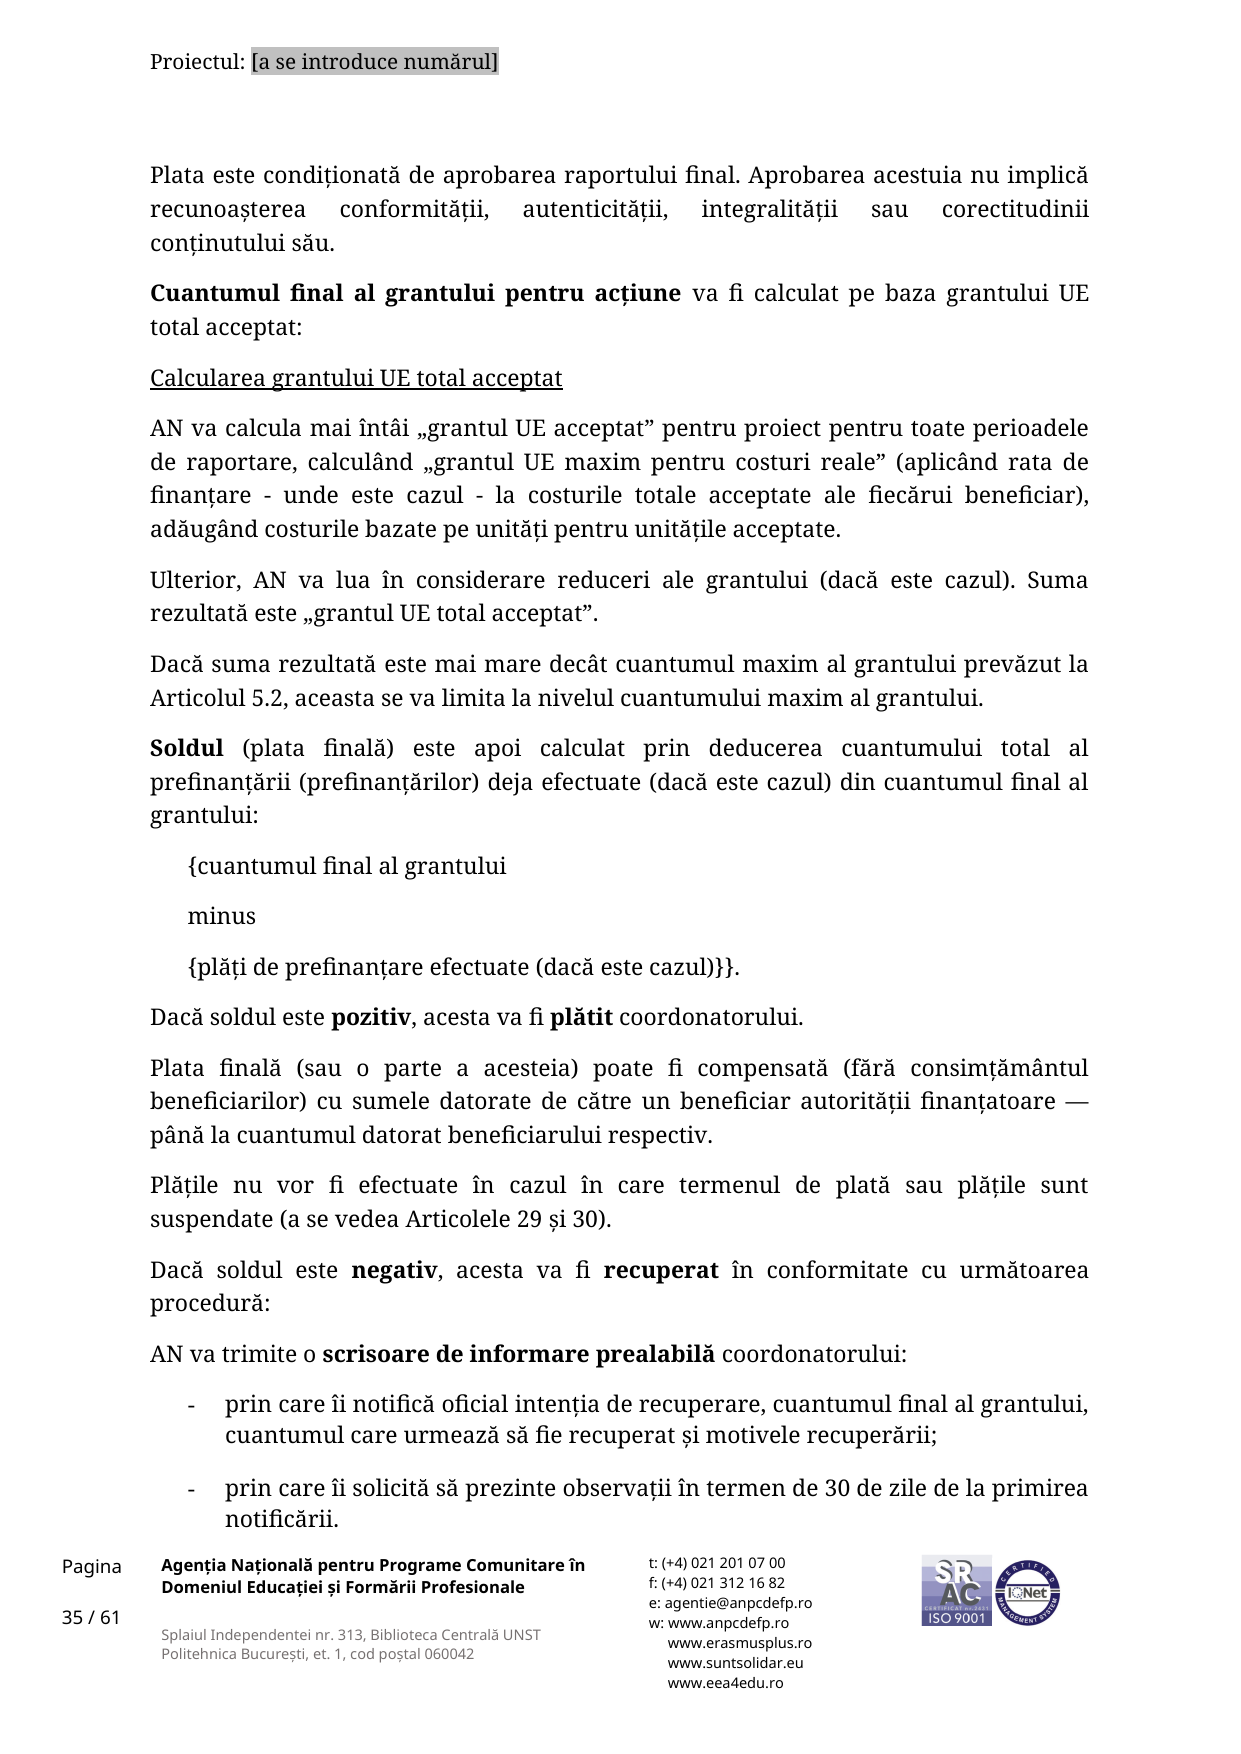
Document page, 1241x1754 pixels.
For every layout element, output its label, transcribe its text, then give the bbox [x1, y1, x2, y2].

text {cuantumul final al grantului [150, 850, 1090, 881]
text Ulterior, AN va lua în considerare reduceri ale grantului (dacă este cazul). Suma rezultată este „grantul UE total acceptat”. [150, 563, 1090, 628]
text AN va trimite o scrisoare de informare prealabilă coordonatorului: [150, 1338, 1090, 1369]
text Dacă suma rezultată este mai mare decât cuantumul maxim al grantului prevăzut la Articolul 5.2, aceasta se va limita la nivelul cuantumului maxim al grantului. [150, 648, 1090, 713]
text Plata finală (sau o parte a acesteia) poate fi compensată (fără consimțământul beneficiarilor) cu sumele datorate de către un beneficiar autorității finanțatoare — până la cuantumul datorat beneficiarului respectiv. [150, 1051, 1090, 1150]
text minus [150, 900, 1090, 931]
text Plățile nu vor fi efectuate în cazul în care termenul de plată sau plățile sunt suspendate (a se vedea Articolele 29 și 30). [150, 1169, 1090, 1234]
text Dacă soldul este pozitiv, acesta va fi plătit coordonatorului. [150, 1001, 1090, 1032]
list prin care îi solicită să prezinte observații în termen de 30 de zile de la primirea notificării. [187, 1471, 1090, 1534]
list prin care îi notifică oficial intenția de recuperare, cuantumul final al grantului, cuantumul care urmează să fie recuperat și motivele recuperării; [187, 1388, 1090, 1451]
text {plăți de prefinanțare efectuate (dacă este cazul)}}. [150, 951, 1090, 982]
picture [920, 1553, 1063, 1630]
text AN va calcula mai întâi „grantul UE acceptat” pentru proiect pentru toate perioadele de raportare, calculând „grantul UE maxim pentru costuri reale” (aplicând rata de finanțare - unde este cazul - la costurile totale acceptate ale fiecărui beneficiar), adăugând costurile bazate pe unități pentru unitățile acceptate. [150, 412, 1090, 544]
text Cuantumul final al grantului pentru acțiune va fi calculat pe baza grantului UE total acceptat: [150, 277, 1090, 342]
text Plata este condiționată de aprobarea raportului final. Aprobarea acestuia nu implică recunoașterea conformității, autenticității, integralității sau corectitudinii conținutului său. [150, 159, 1090, 258]
text Calcularea grantului UE total acceptat [150, 361, 1090, 393]
text Soldul (plata finală) este apoi calculat prin deducerea cuantumului total al prefinanțării (prefinanțărilor) deja efectuate (dacă este cazul) din cuantumul final al grantului: [150, 732, 1090, 831]
text Dacă soldul este negativ, acesta va fi recuperat în conformitate cu următoarea procedură: [150, 1253, 1090, 1318]
